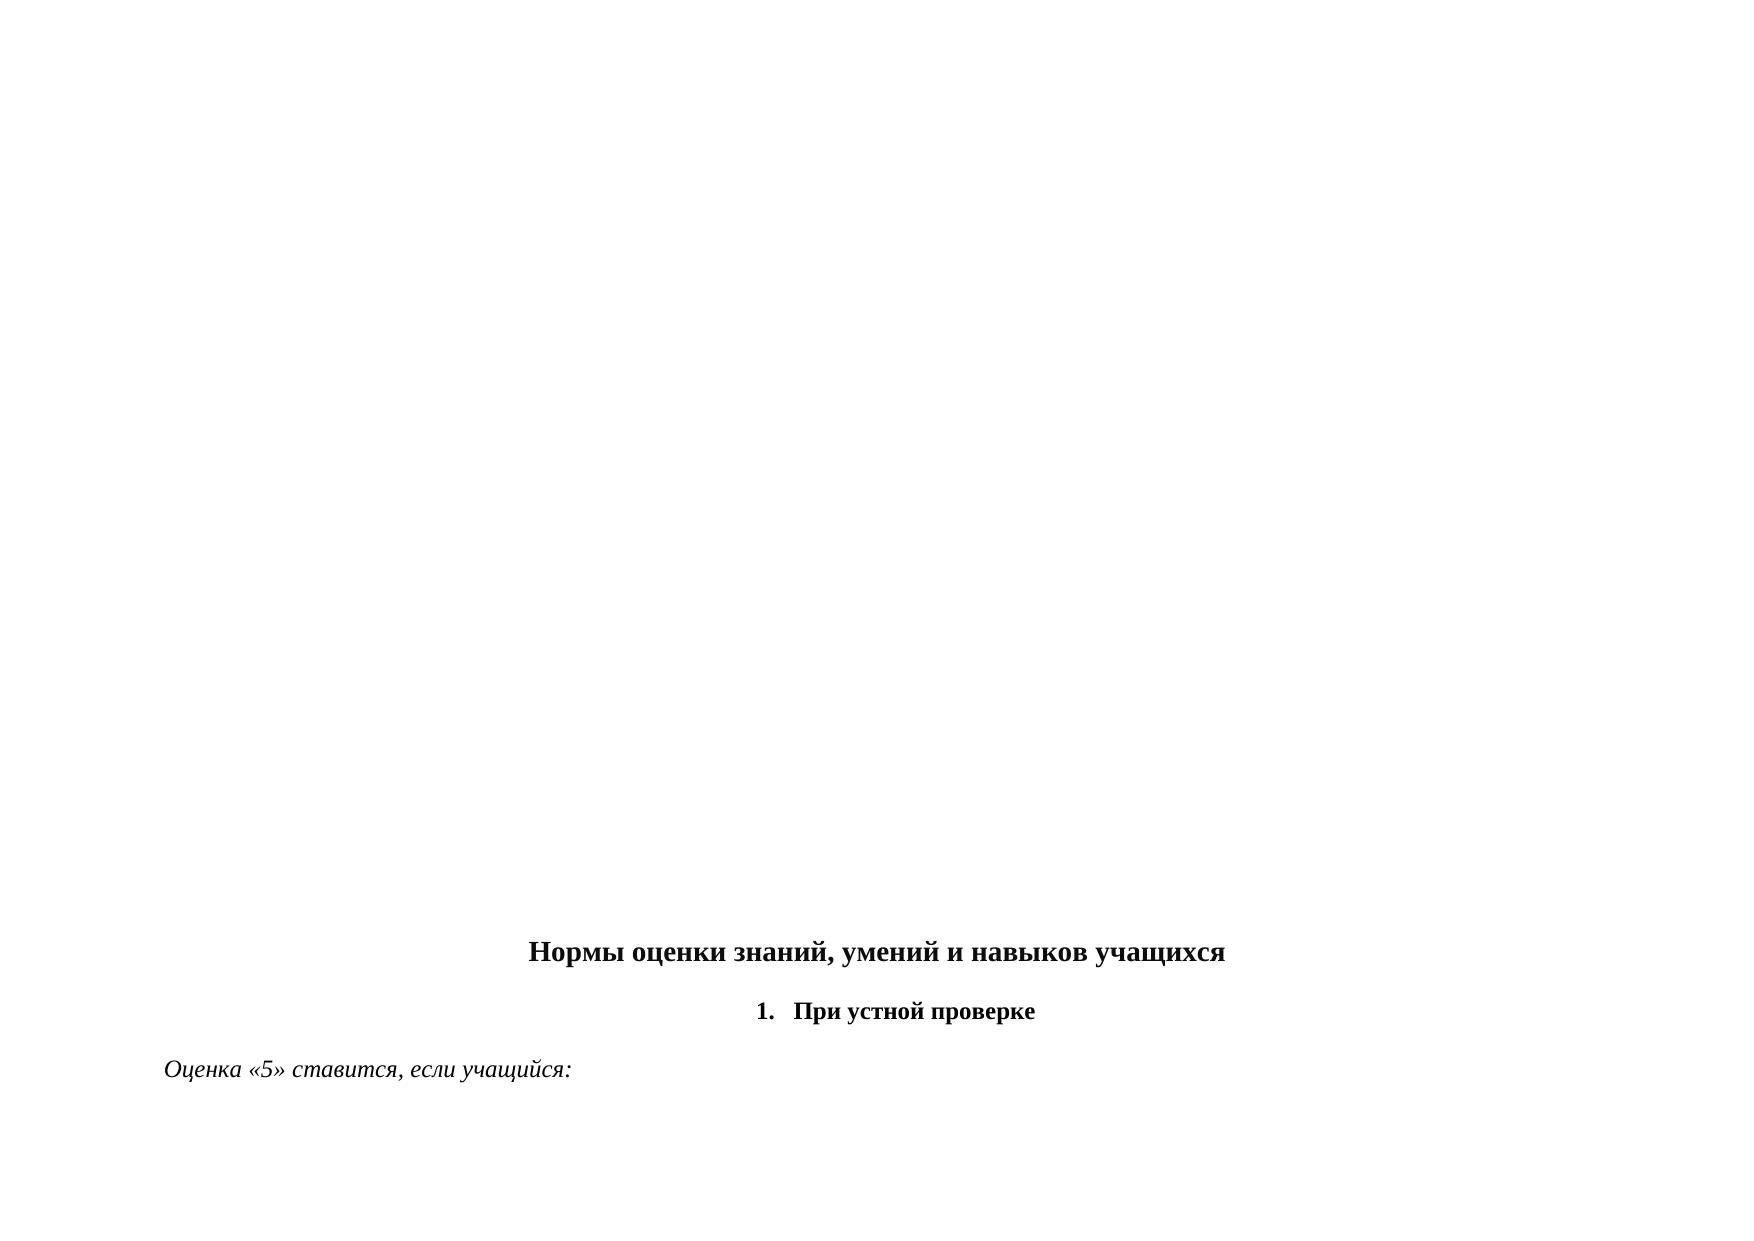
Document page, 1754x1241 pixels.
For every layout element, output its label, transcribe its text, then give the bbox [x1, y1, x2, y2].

text Нормы оценки знаний, умений и навыков учащихся [89, 934, 1665, 967]
list При устной проверке [126, 996, 1665, 1025]
text Оценка «5» ставится, если учащийся: [164, 1054, 1665, 1082]
